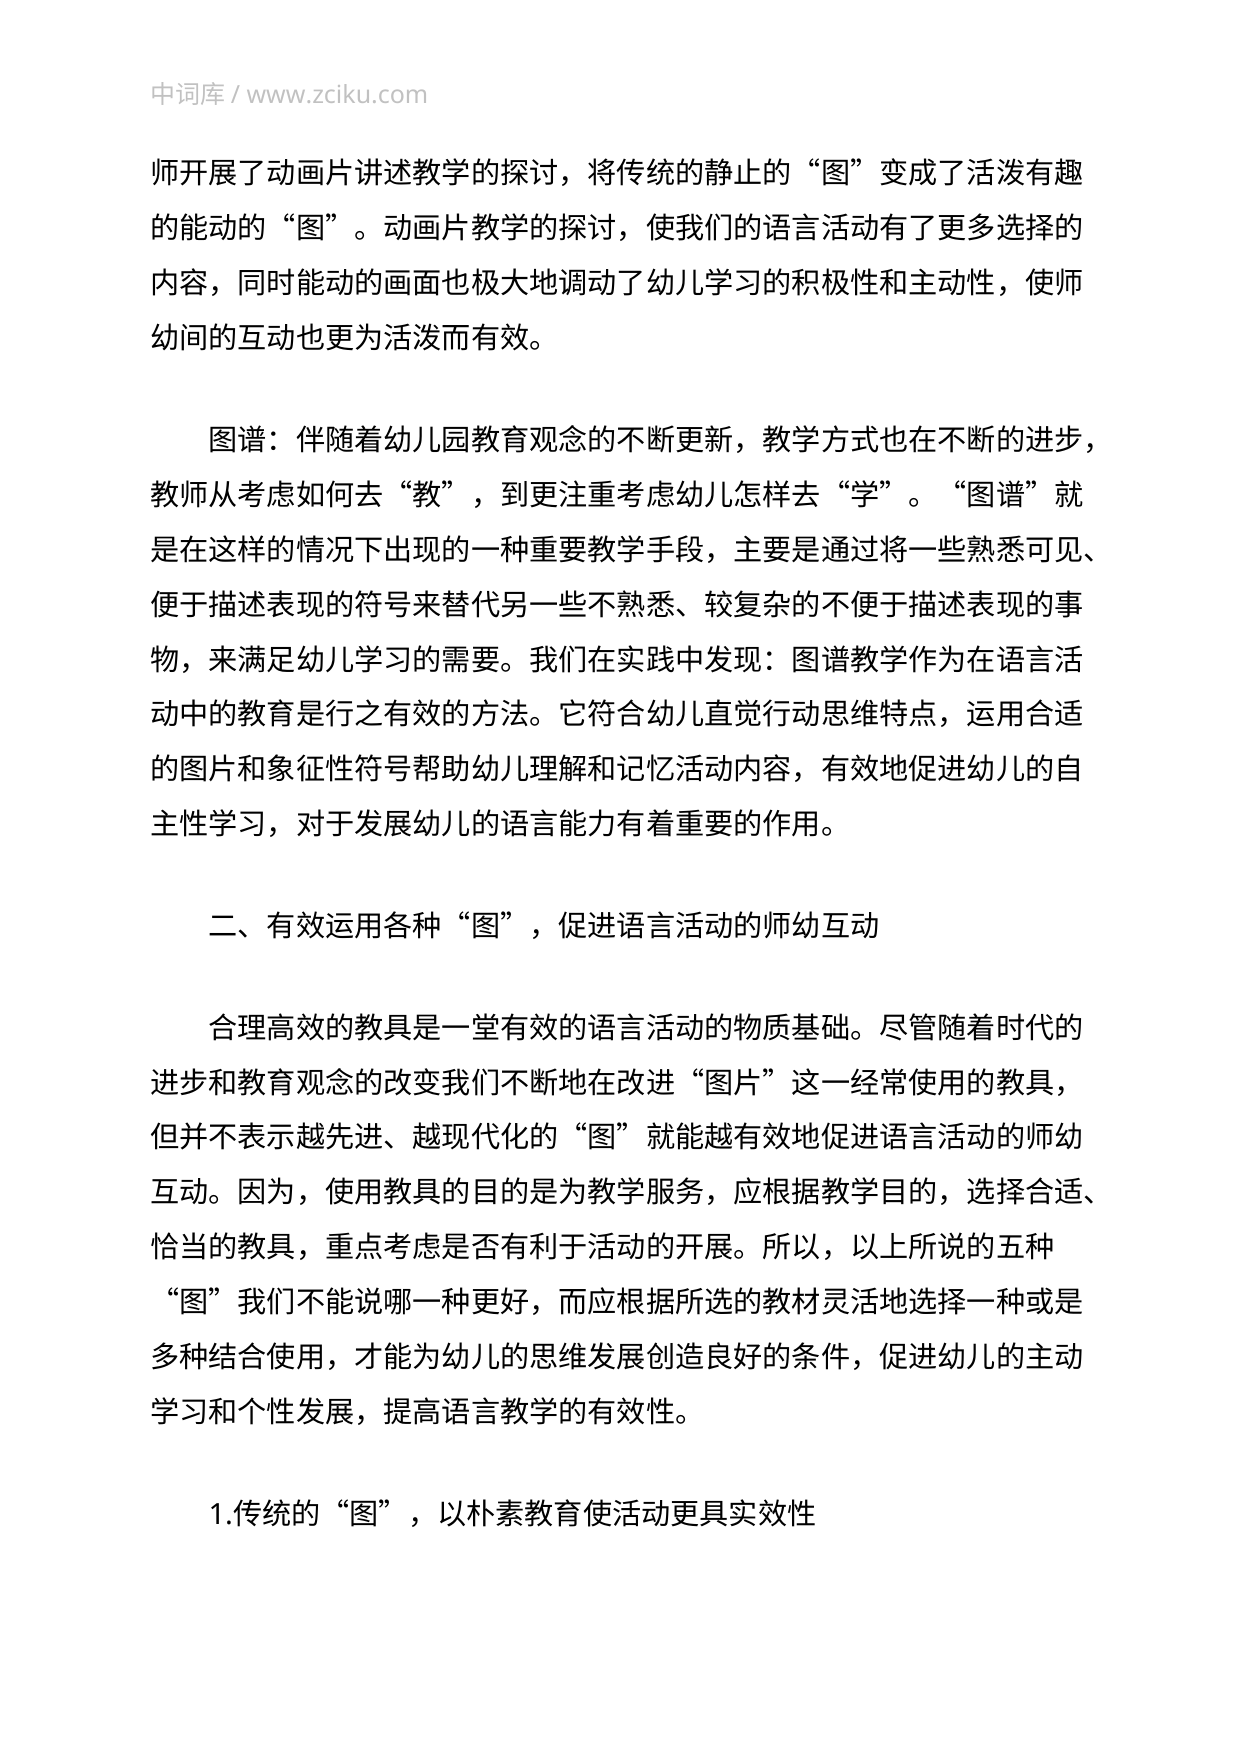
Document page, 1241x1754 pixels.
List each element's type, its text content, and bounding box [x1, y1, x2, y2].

text 图谱：伴随着幼儿园教育观念的不断更新，教学方式也在不断的进步，教师从考虑如何去“教”，到更注重考虑幼儿怎样去“学”。“图谱”就是在这样的情况下出现的一种重要教学手段，主要是通过将一些熟悉可见、便于描述表现的符号来替代另一些不熟悉、较复杂的不便于描述表现的事物，来满足幼儿学习的需要。我们在实践中发现：图谱教学作为在语言活动中的教育是行之有效的方法。它符合幼儿直觉行动思维特点，运用合适的图片和象征性符号帮助幼儿理解和记忆活动内容，有效地促进幼儿的自主性学习，对于发展幼儿的语言能力有着重要的作用。 [150, 416, 1090, 843]
text 二、有效运用各种“图”，促进语言活动的师幼互动 [150, 902, 1090, 945]
text 合理高效的教具是一堂有效的语言活动的物质基础。尽管随着时代的进步和教育观念的改变我们不断地在改进“图片”这一经常使用的教具，但并不表示越先进、越现代化的“图”就能越有效地促进语言活动的师幼互动。因为，使用教具的目的是为教学服务，应根据教学目的，选择合适、恰当的教具，重点考虑是否有利于活动的开展。所以，以上所说的五种“图”我们不能说哪一种更好，而应根据所选的教材灵活地选择一种或是多种结合使用，才能为幼儿的思维发展创造良好的条件，促进幼儿的主动学习和个性发展，提高语言教学的有效性。 [150, 1004, 1090, 1431]
text 1.传统的“图”，以朴素教育使活动更具实效性 [150, 1490, 1090, 1533]
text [150, 150, 1090, 357]
